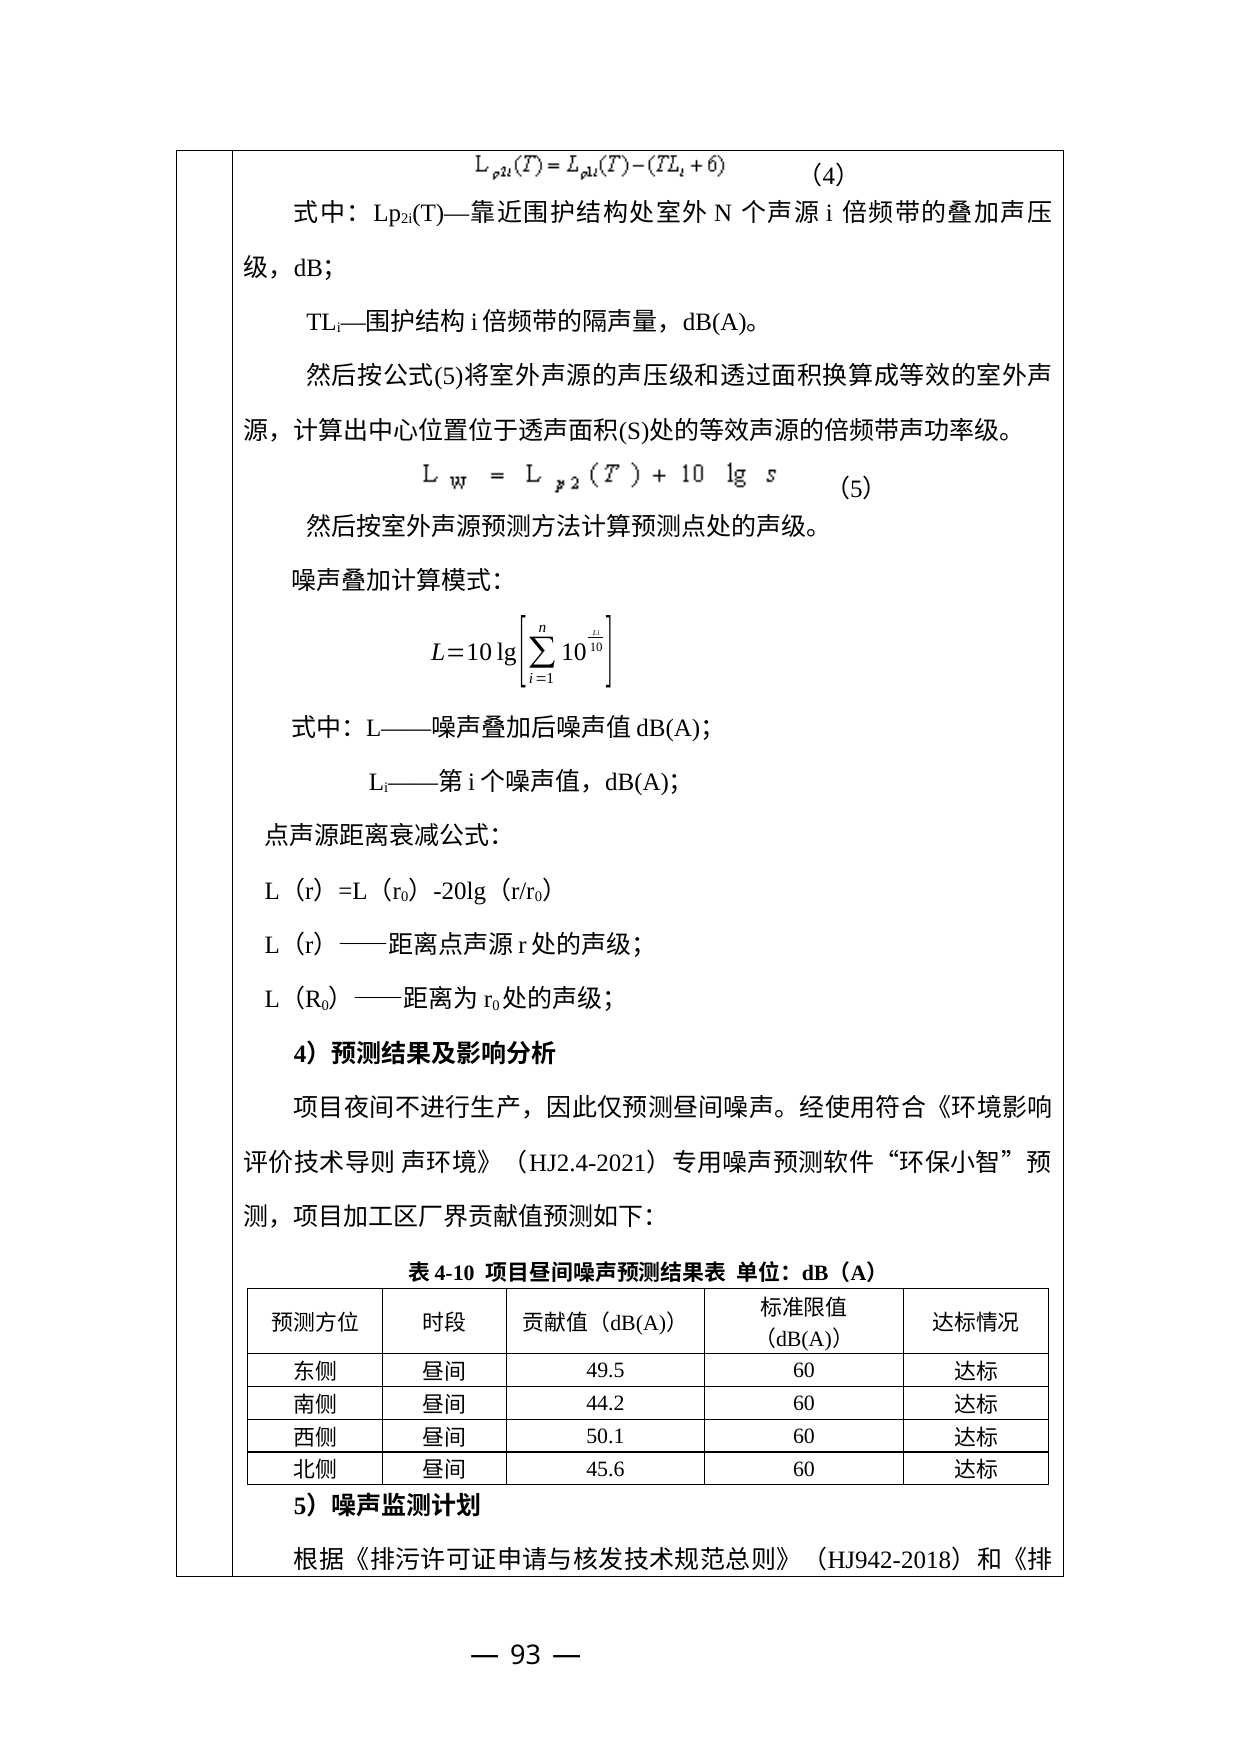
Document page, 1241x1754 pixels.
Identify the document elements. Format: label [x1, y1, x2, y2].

table_header [177, 151, 232, 1576]
picture [415, 456, 794, 498]
picture [473, 151, 729, 185]
table_header [233, 151, 1063, 1576]
